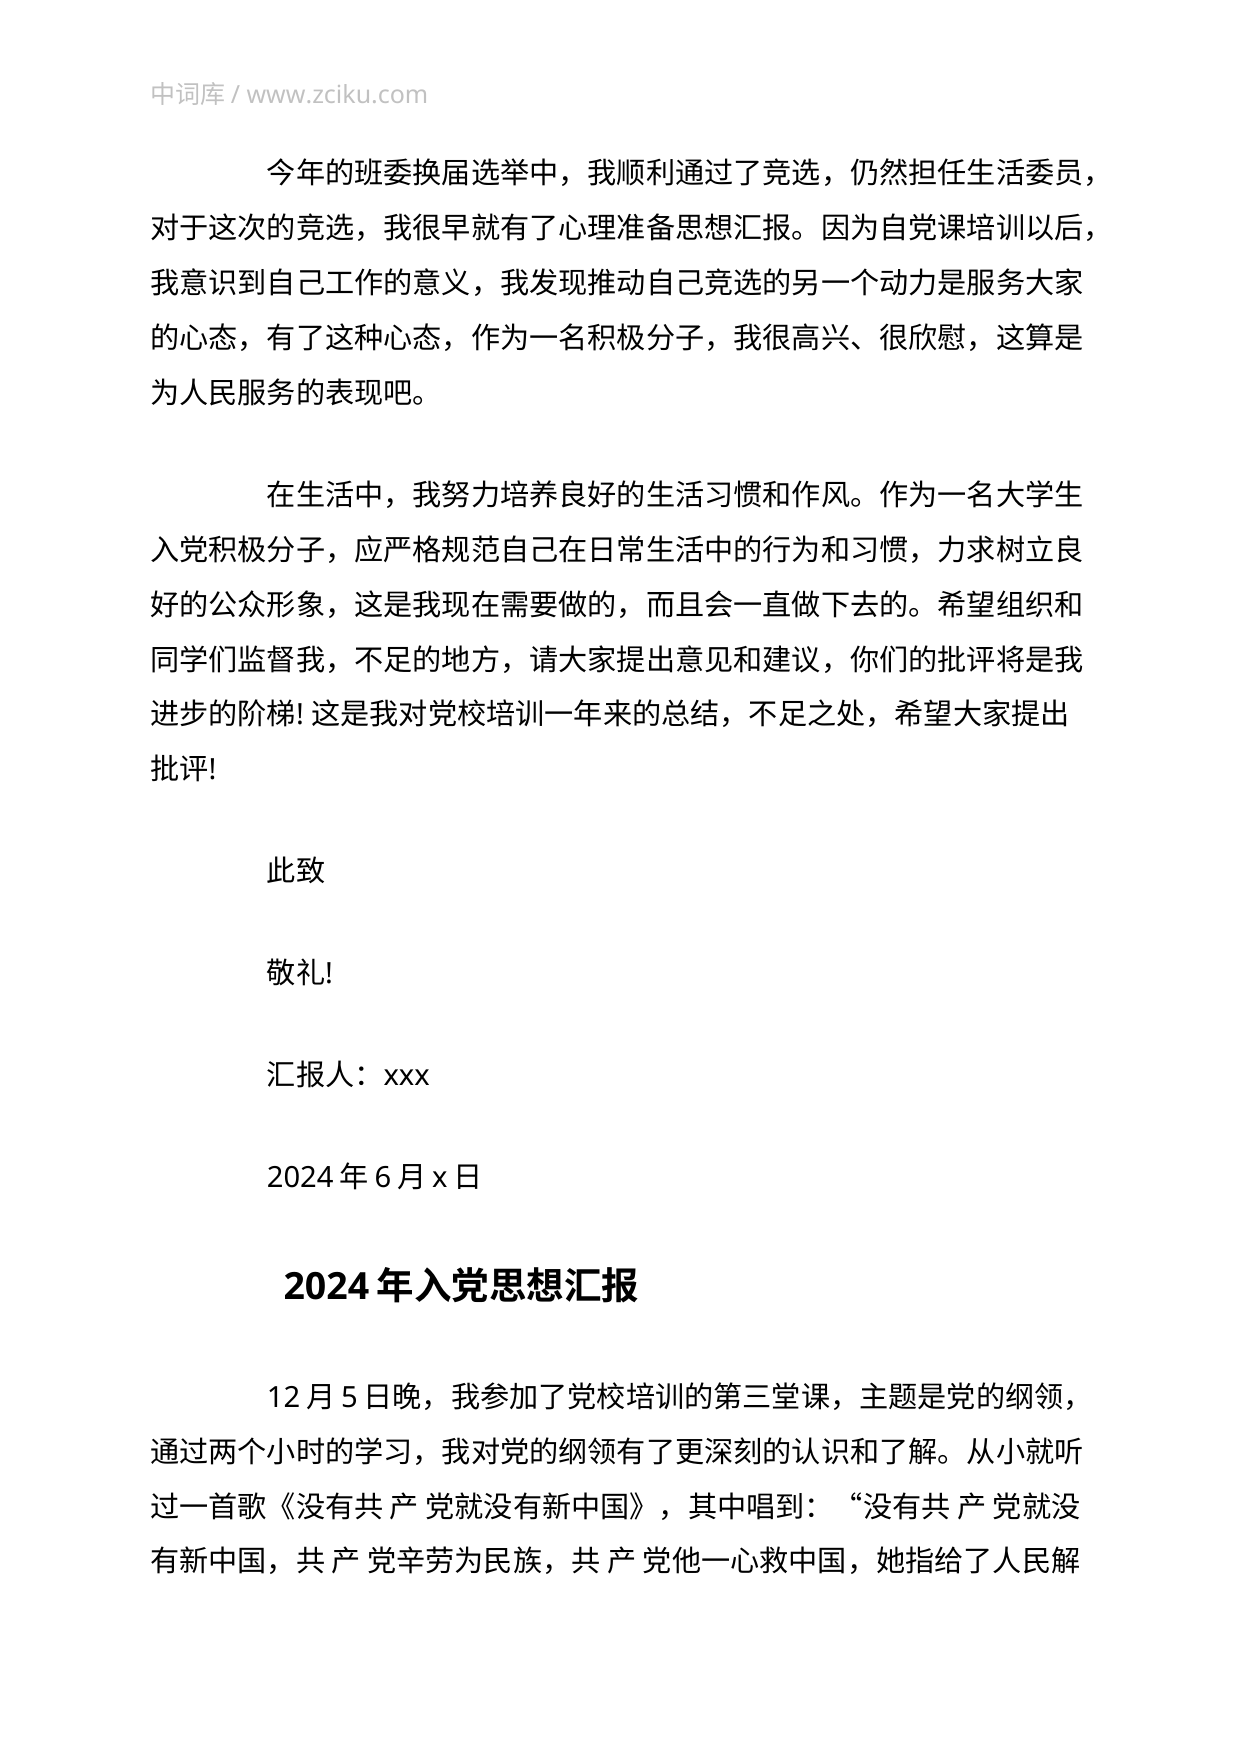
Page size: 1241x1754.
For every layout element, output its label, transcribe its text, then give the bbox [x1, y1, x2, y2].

text 此致 [150, 848, 1090, 890]
text 2024年6月x日 [150, 1154, 1090, 1196]
text 2024年入党思想汇报 [150, 1256, 1090, 1310]
text 今年的班委换届选举中，我顺利通过了竞选，仍然担任生活委员，对于这次的竞选，我很早就有了心理准备思想汇报。因为自党课培训以后，我意识到自己工作的意义，我发现推动自己竞选的另一个动力是服务大家的心态，有了这种心态，作为一名积极分子，我很高兴、很欣慰，这算是为人民服务的表现吧。 [150, 150, 1090, 412]
text 在生活中，我努力培养良好的生活习惯和作风。作为一名大学生入党积极分子，应严格规范自己在日常生活中的行为和习惯，力求树立良好的公众形象，这是我现在需要做的，而且会一直做下去的。希望组织和同学们监督我，不足的地方，请大家提出意见和建议，你们的批评将是我进步的阶梯! 这是我对党校培训一年来的总结，不足之处，希望大家提出批评! [150, 471, 1090, 788]
text 汇报人：xxx [150, 1052, 1090, 1094]
text 敬礼! [150, 950, 1090, 992]
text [150, 1373, 1090, 1580]
